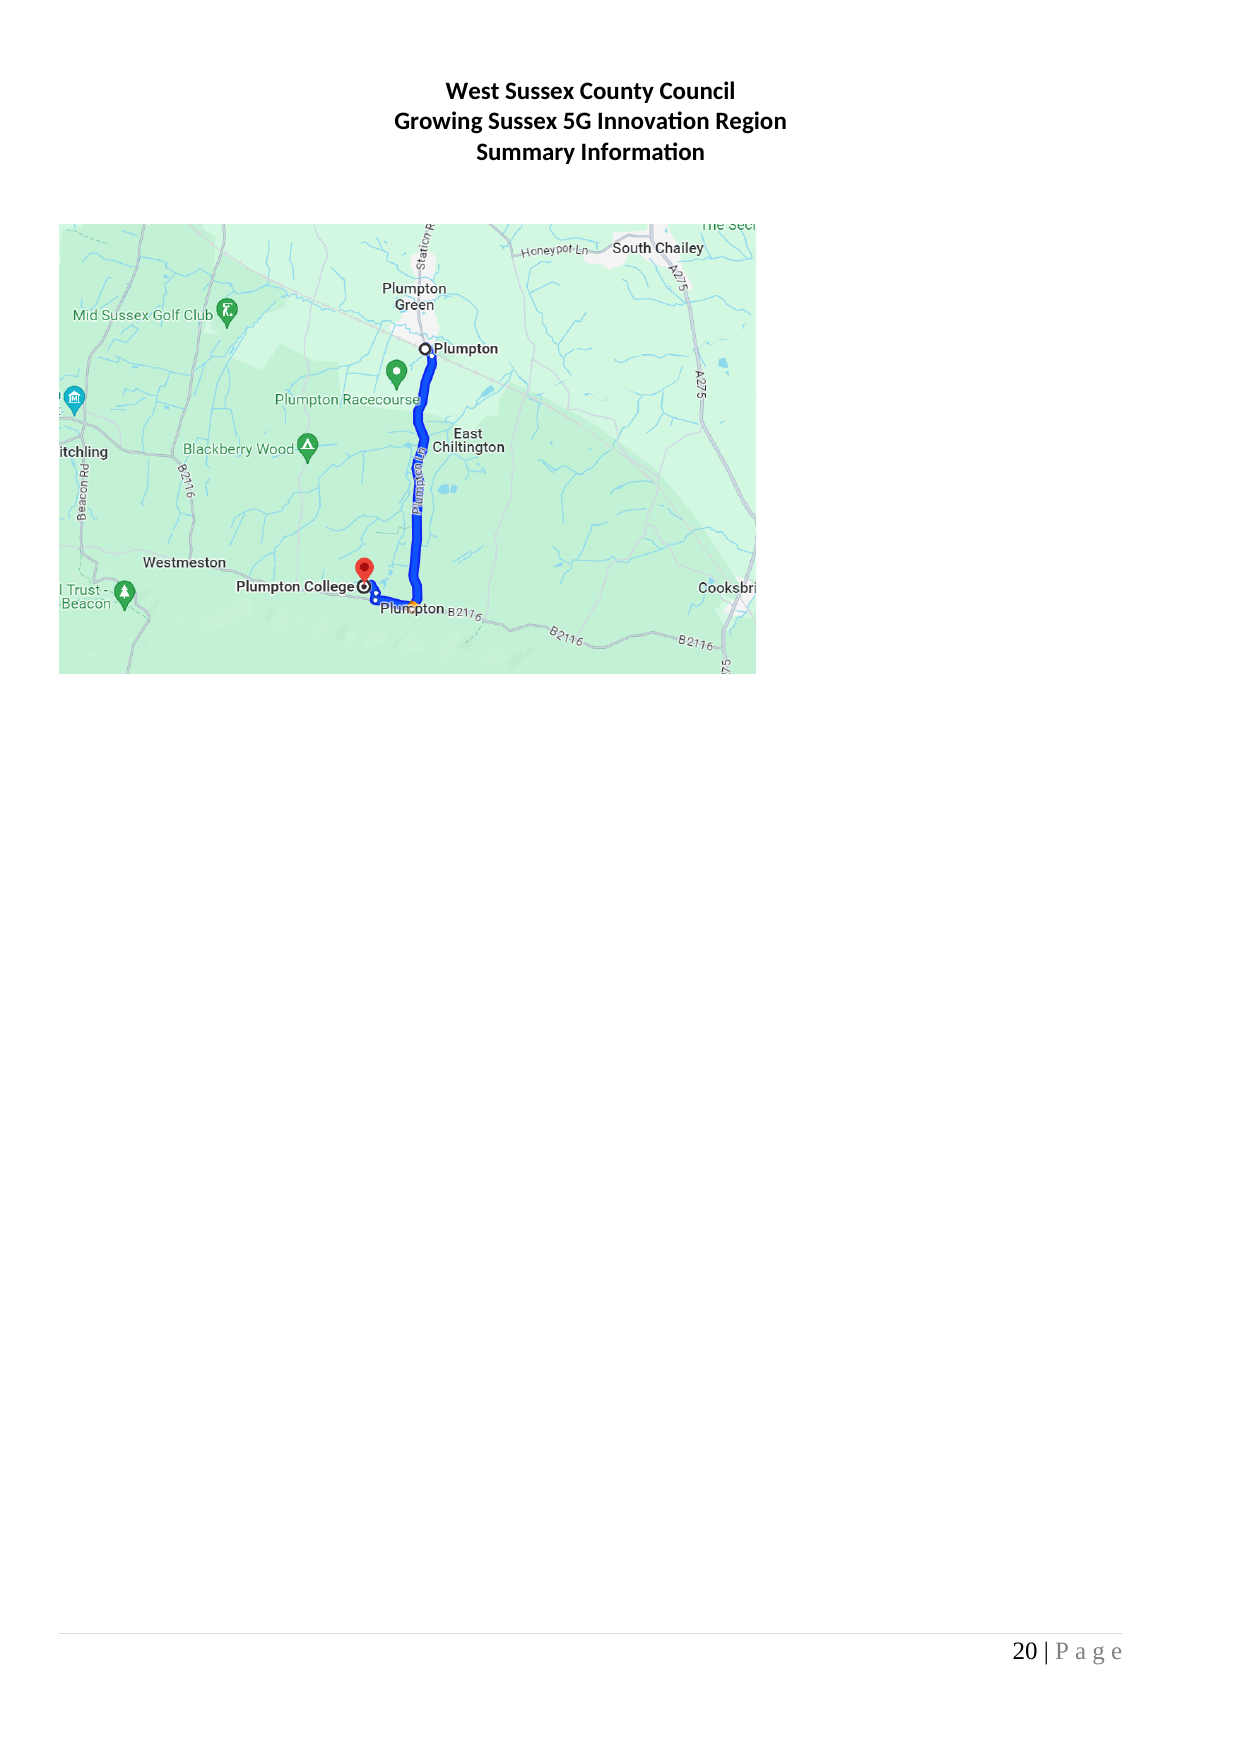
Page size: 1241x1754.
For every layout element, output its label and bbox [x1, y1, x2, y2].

picture [59, 224, 757, 674]
